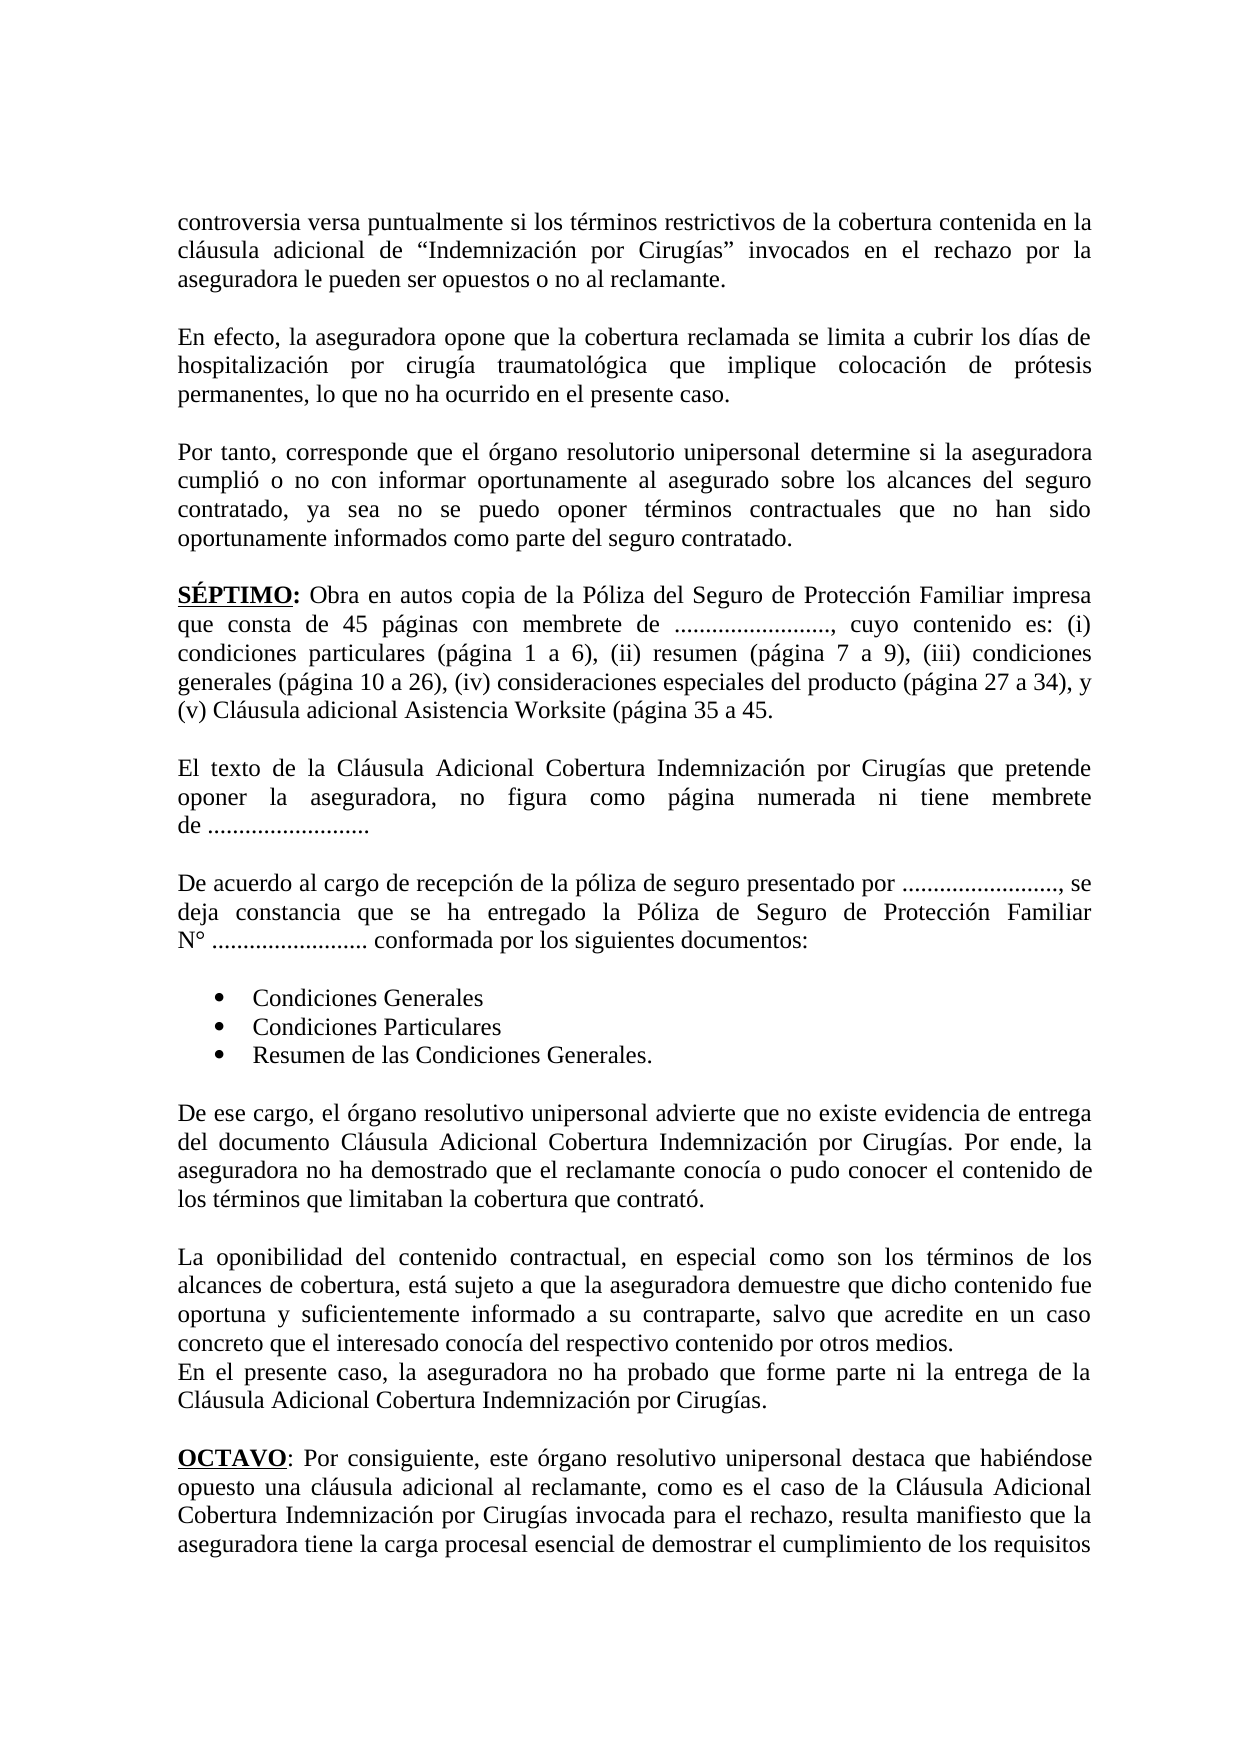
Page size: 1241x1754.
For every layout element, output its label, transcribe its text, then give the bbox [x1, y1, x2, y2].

text El texto de la Cláusula Adicional Cobertura Indemnización por Cirugías que pretende oponer la aseguradora, no figura como página numerada ni tiene membrete de .......................... [177, 753, 1092, 839]
list Condiciones Particulares [215, 1012, 1092, 1041]
text La oponibilidad del contenido contractual, en especial como son los términos de los alcances de cobertura, está sujeto a que la aseguradora demuestre que dicho contenido fue oportuna y suficientemente informado a su contraparte, salvo que acredite en un caso concreto que el interesado conocía del respectivo contenido por otros medios. [177, 1242, 1092, 1357]
text Por tanto, corresponde que el órgano resolutorio unipersonal determine si la aseguradora cumplió o no con informar oportunamente al asegurado sobre los alcances del seguro contratado, ya sea no se puedo oponer términos contractuales que no han sido oportunamente informados como parte del seguro contratado. [177, 437, 1092, 552]
text En efecto, la aseguradora opone que la cobertura reclamada se limita a cubrir los días de hospitalización por cirugía traumatológica que implique colocación de prótesis permanentes, lo que no ha ocurrido en el presente caso. [177, 322, 1092, 408]
text En el presente caso, la aseguradora no ha probado que forme parte ni la entrega de la Cláusula Adicional Cobertura Indemnización por Cirugías. [177, 1357, 1092, 1414]
text De acuerdo al cargo de recepción de la póliza de seguro presentado por ........................., se deja constancia que se ha entregado la Póliza de Seguro de Protección Familiar N° ......................... conformada por los siguientes documentos: [177, 868, 1092, 954]
list Condiciones Generales [215, 983, 1092, 1012]
text De ese cargo, el órgano resolutivo unipersonal advierte que no existe evidencia de entrega del documento Cláusula Adicional Cobertura Indemnización por Cirugías. Por ende, la aseguradora no ha demostrado que el reclamante conocía o pudo conocer el contenido de los términos que limitaban la cobertura que contrató. [177, 1098, 1092, 1213]
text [177, 207, 1092, 293]
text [177, 1443, 1092, 1558]
text SÉPTIMO: Obra en autos copia de la Póliza del Seguro de Protección Familiar impresa que consta de 45 páginas con membrete de ........................., cuyo contenido es: (i) condiciones particulares (página 1 a 6), (ii) resumen (página 7 a 9), (iii) condiciones generales (página 10 a 26), (iv) consideraciones especiales del producto (página 27 a 34), y (v) Cláusula adicional Asistencia Worksite (página 35 a 45. [177, 581, 1092, 724]
list Resumen de las Condiciones Generales. [215, 1041, 1092, 1069]
